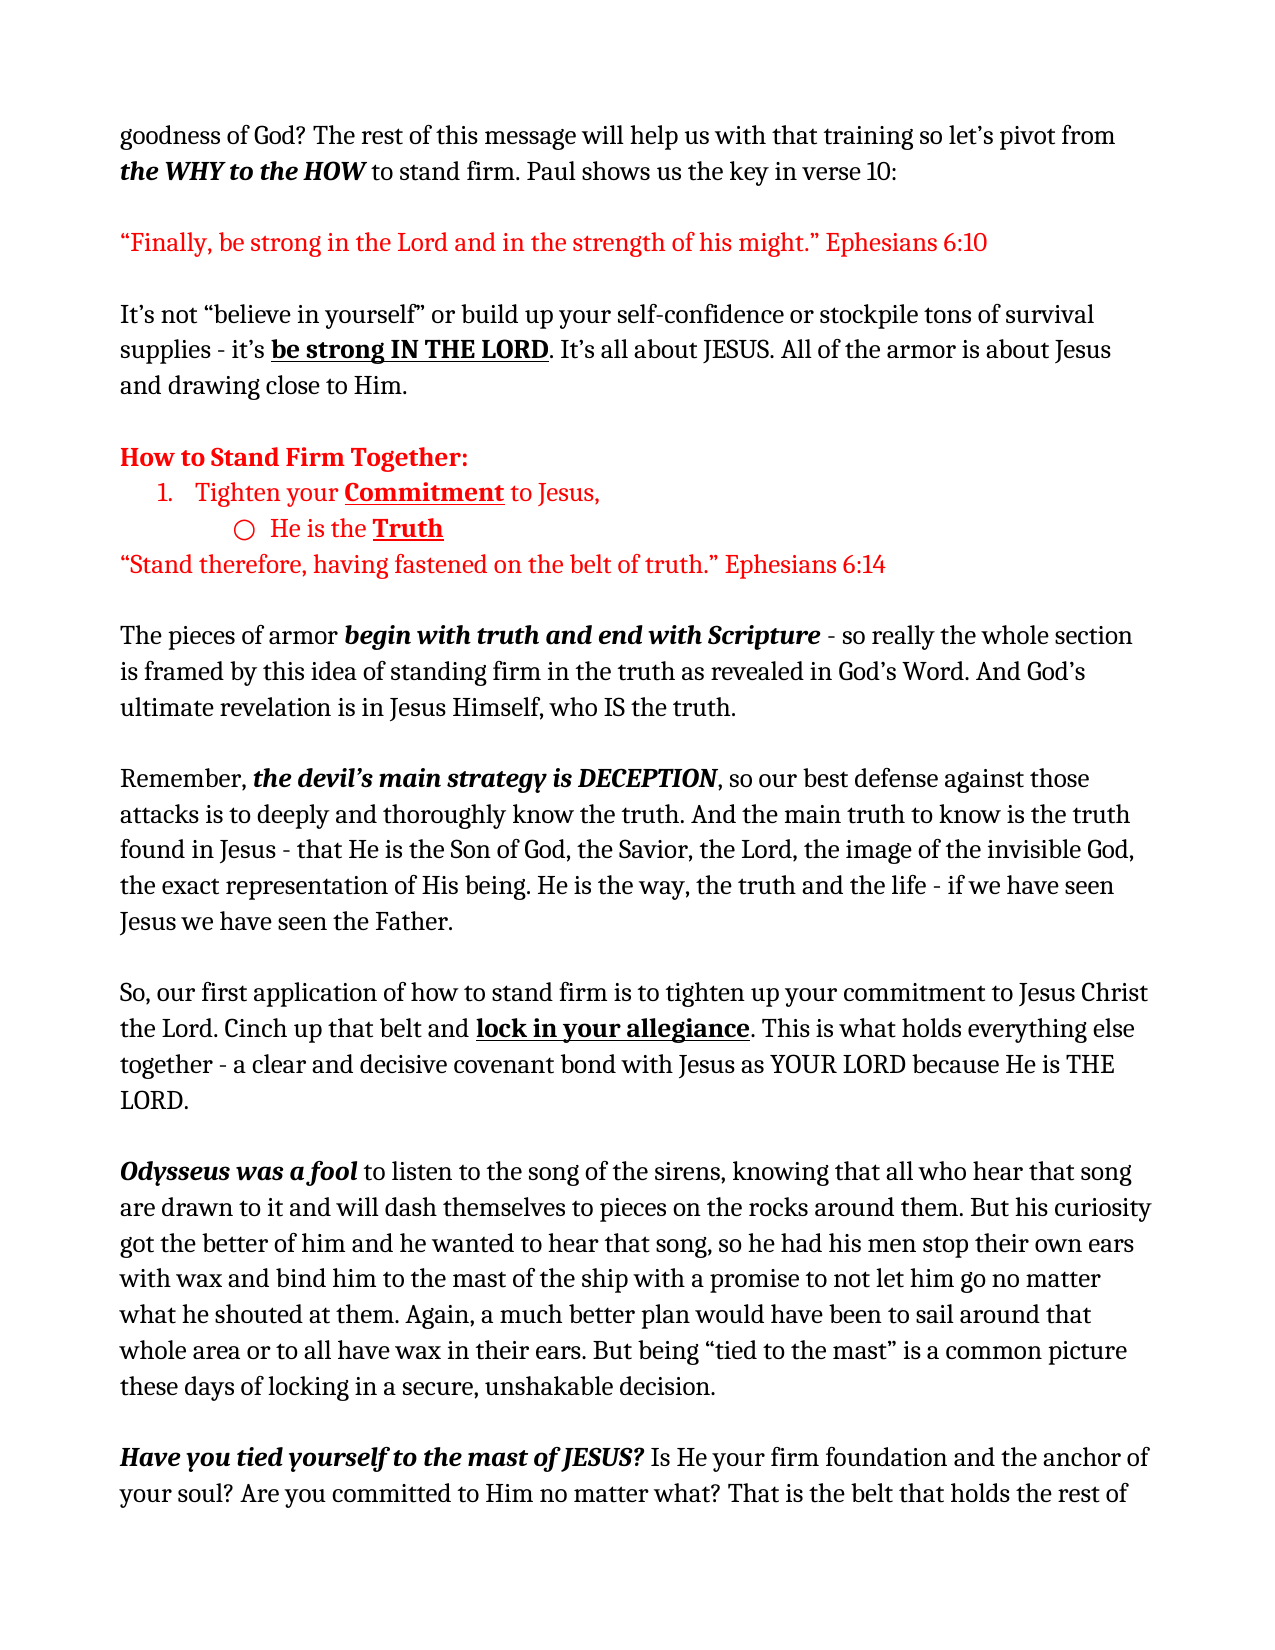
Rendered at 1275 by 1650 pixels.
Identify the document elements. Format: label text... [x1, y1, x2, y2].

list Tighten your Commitment to Jesus, [157, 477, 1155, 508]
text So, our first application of how to stand firm is to tighten up your commitment to Jesus Christ the Lord. Cinch up that belt and lock in your allegiance. This is what holds everything else together - a clear and decisive covenant bond with Jesus as YOUR LORD because He is THE LORD. [120, 977, 1155, 1116]
list He is the Truth [232, 513, 1155, 544]
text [120, 120, 1155, 187]
text “Finally, be strong in the Lord and in the strength of his might.” Ephesians 6:10 [120, 227, 1155, 258]
text It’s not “believe in yourself” or build up your self-confidence or stockpile tons of survival supplies - it’s be strong IN THE LORD. It’s all about JESUS. All of the armor is about Jesus and drawing close to Him. [120, 299, 1155, 401]
text The pieces of armor begin with truth and end with Scripture - so really the whole section is framed by this idea of standing firm in the truth as revealed in God’s Word. And God’s ultimate revelation is in Jesus Himself, who IS the truth. [120, 620, 1155, 723]
text How to Stand Firm Together: [120, 442, 1155, 473]
text “Stand therefore, having fastened on the belt of truth.” Ephesians 6:14 [120, 549, 1155, 580]
text Remember, the devil’s main strategy is DECEPTION, so our best defense against those attacks is to deeply and thoroughly know the truth. And the main truth to know is the truth found in Jesus - that He is the Son of God, the Savior, the Lord, the image of the invisible God, the exact representation of His being. He is the way, the truth and the life - if we have seen Jesus we have seen the Father. [120, 763, 1155, 937]
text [120, 1442, 1155, 1509]
text Odysseus was a fool to listen to the song of the sirens, knowing that all who hear that song are drawn to it and will dash themselves to pieces on the rocks around them. But his curiosity got the better of him and he wanted to hear that song, so he had his men stop their own ears with wax and bind him to the mast of the ship with a promise to not let him go no matter what he shouted at them. Again, a much better plan would have been to sail around that whole area or to all have wax in their ears. But being “tied to the mast” is a common picture these days of locking in a secure, unshakable decision. [120, 1156, 1155, 1402]
